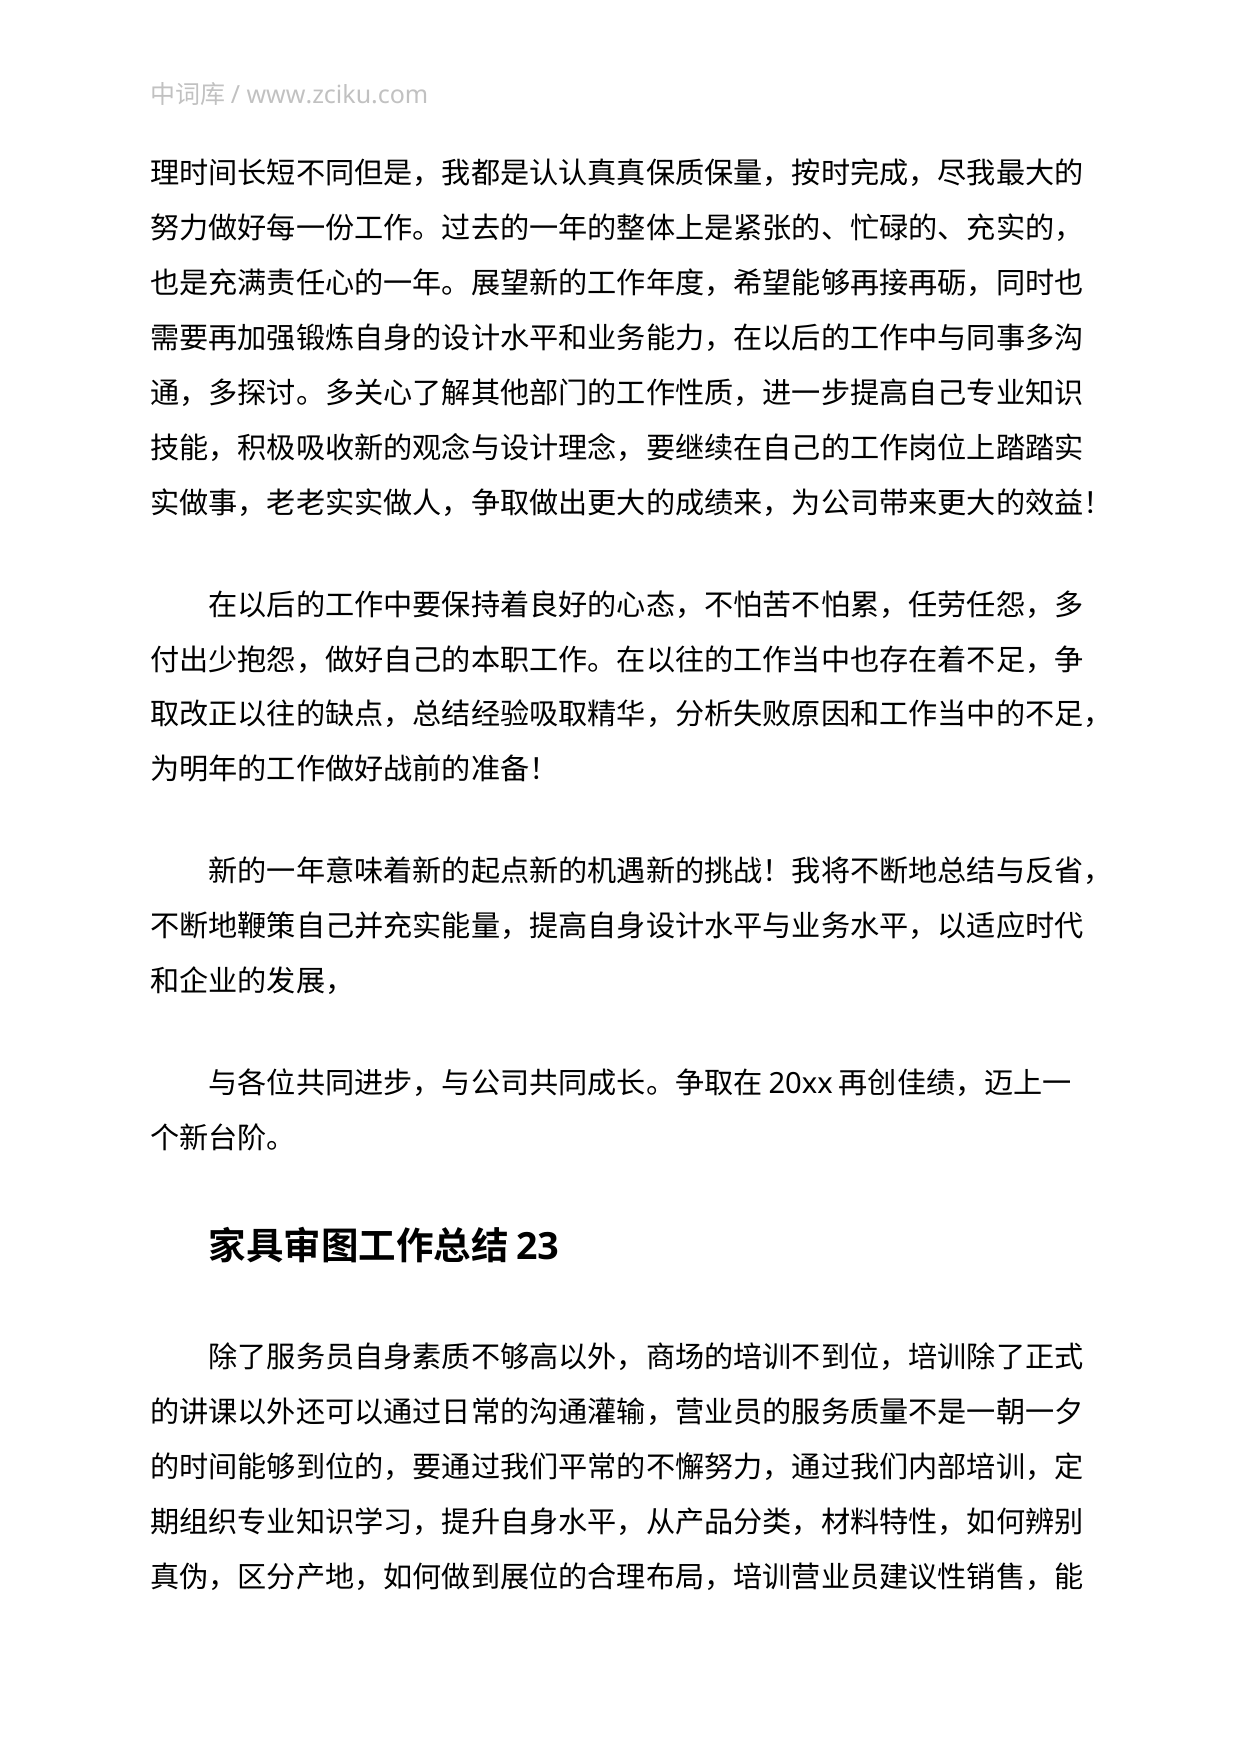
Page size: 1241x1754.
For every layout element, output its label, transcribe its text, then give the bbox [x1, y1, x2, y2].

text 在以后的工作中要保持着良好的心态，不怕苦不怕累，任劳任怨，多付出少抱怨，做好自己的本职工作。在以往的工作当中也存在着不足，争取改正以往的缺点，总结经验吸取精华，分析失败原因和工作当中的不足，为明年的工作做好战前的准备！ [150, 581, 1090, 788]
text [150, 1333, 1090, 1595]
text 家具审图工作总结23 [150, 1216, 1090, 1270]
text 新的一年意味着新的起点新的机遇新的挑战！我将不断地总结与反省，不断地鞭策自己并充实能量，提高自身设计水平与业务水平，以适应时代和企业的发展， [150, 848, 1090, 1000]
text 与各位共同进步，与公司共同成长。争取在20xx再创佳绩，迈上一个新台阶。 [150, 1059, 1090, 1156]
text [150, 150, 1090, 522]
